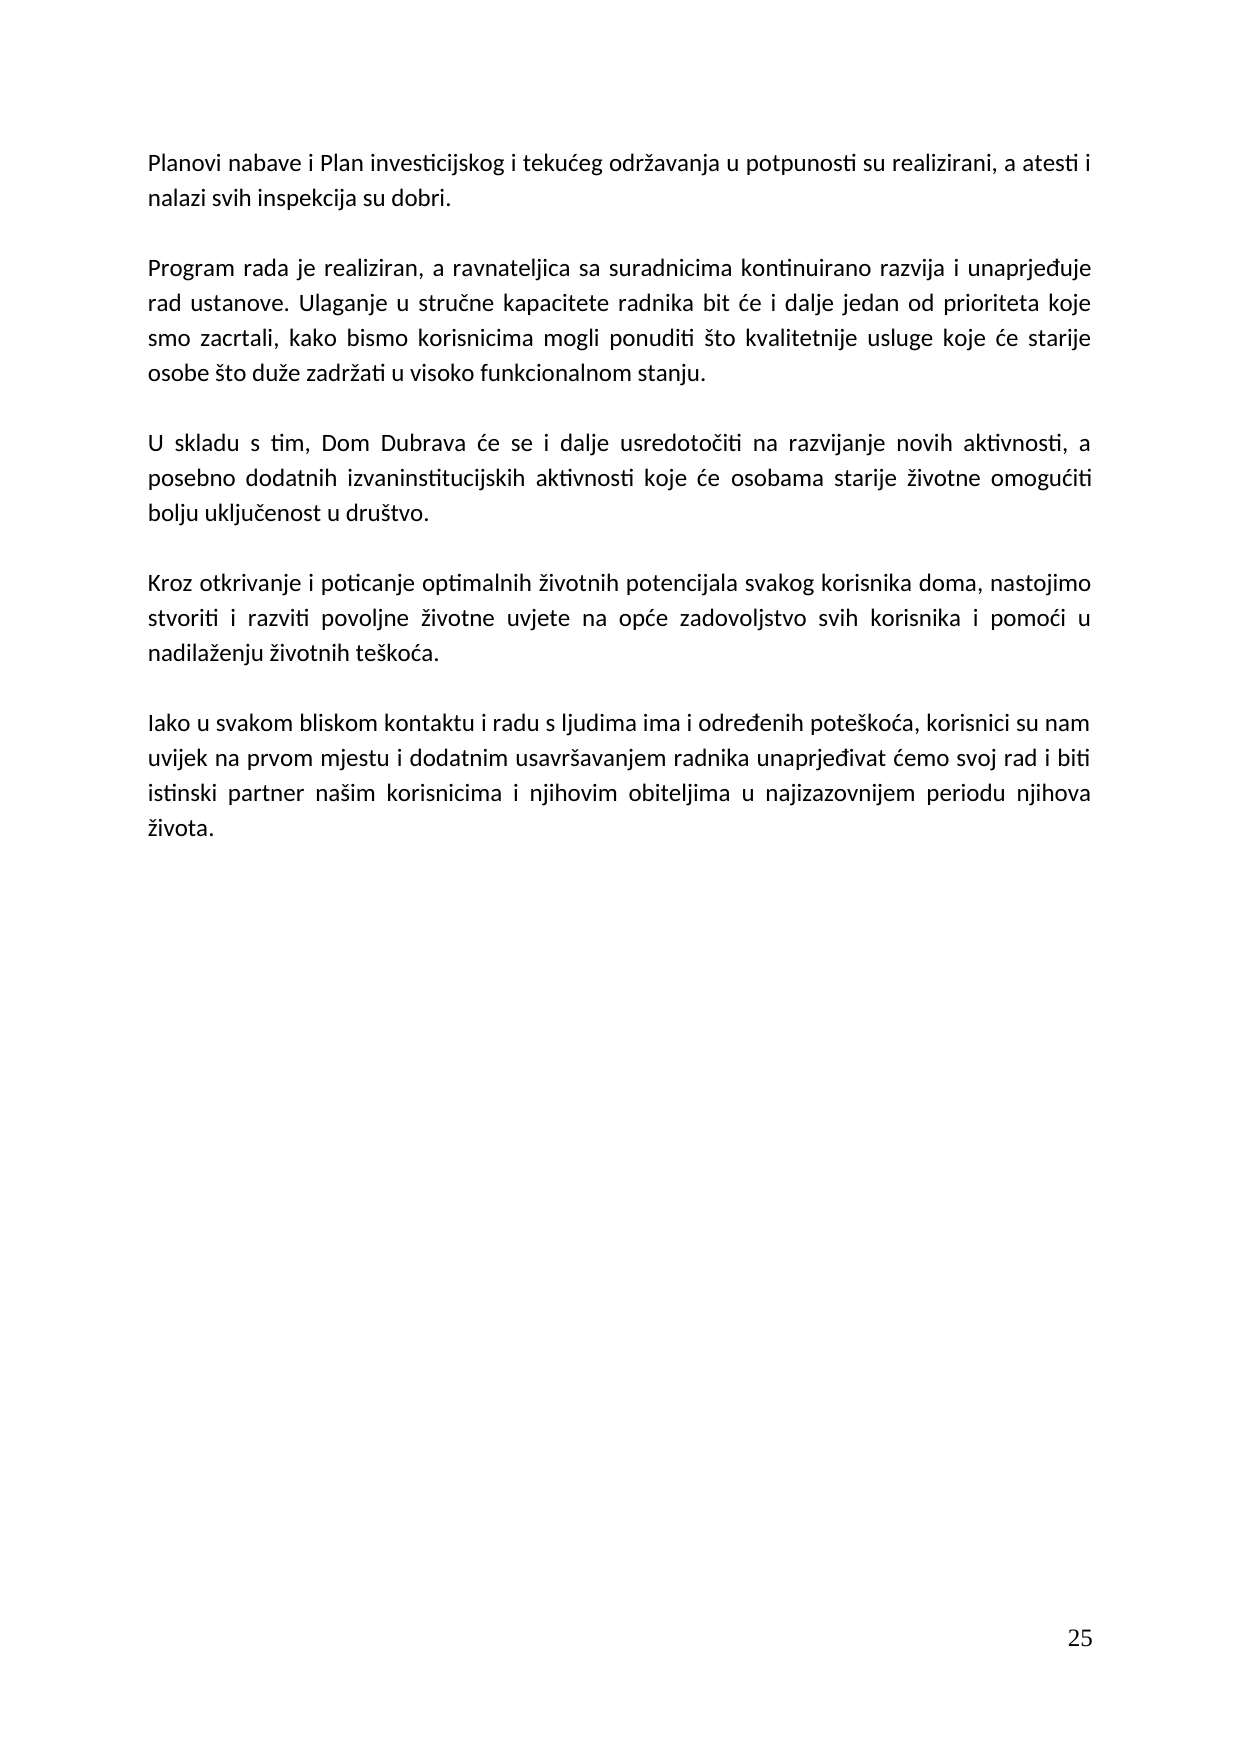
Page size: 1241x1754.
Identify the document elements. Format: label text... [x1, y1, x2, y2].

text Planovi nabave i Plan investicijskog i tekućeg održavanja u potpunosti su realizirani, a atesti i nalazi svih inspekcija su dobri. [148, 148, 1093, 213]
text Kroz otkrivanje i poticanje optimalnih životnih potencijala svakog korisnika doma, nastojimo stvoriti i razviti povoljne životne uvjete na opće zadovoljstvo svih korisnika i pomoći u nadilaženju životnih teškoća. [148, 568, 1093, 668]
text U skladu s tim, Dom Dubrava će se i dalje usredotočiti na razvijanje novih aktivnosti, a posebno dodatnih izvaninstitucijskih aktivnosti koje će osobama starije životne omogućiti bolju uključenost u društvo. [148, 428, 1093, 528]
text Iako u svakom bliskom kontaktu i radu s ljudima ima i određenih poteškoća, korisnici su nam uvijek na prvom mjestu i dodatnim usavršavanjem radnika unaprjeđivat ćemo svoj rad i biti istinski partner našim korisnicima i njihovim obiteljima u najizazovnijem periodu njihova života. [148, 708, 1093, 843]
text Program rada je realiziran, a ravnateljica sa suradnicima kontinuirano razvija i unaprjeđuje rad ustanove. Ulaganje u stručne kapacitete radnika bit će i dalje jedan od prioriteta koje smo zacrtali, kako bismo korisnicima mogli ponuditi što kvalitetnije usluge koje će starije osobe što duže zadržati u visoko funkcionalnom stanju. [148, 253, 1093, 388]
